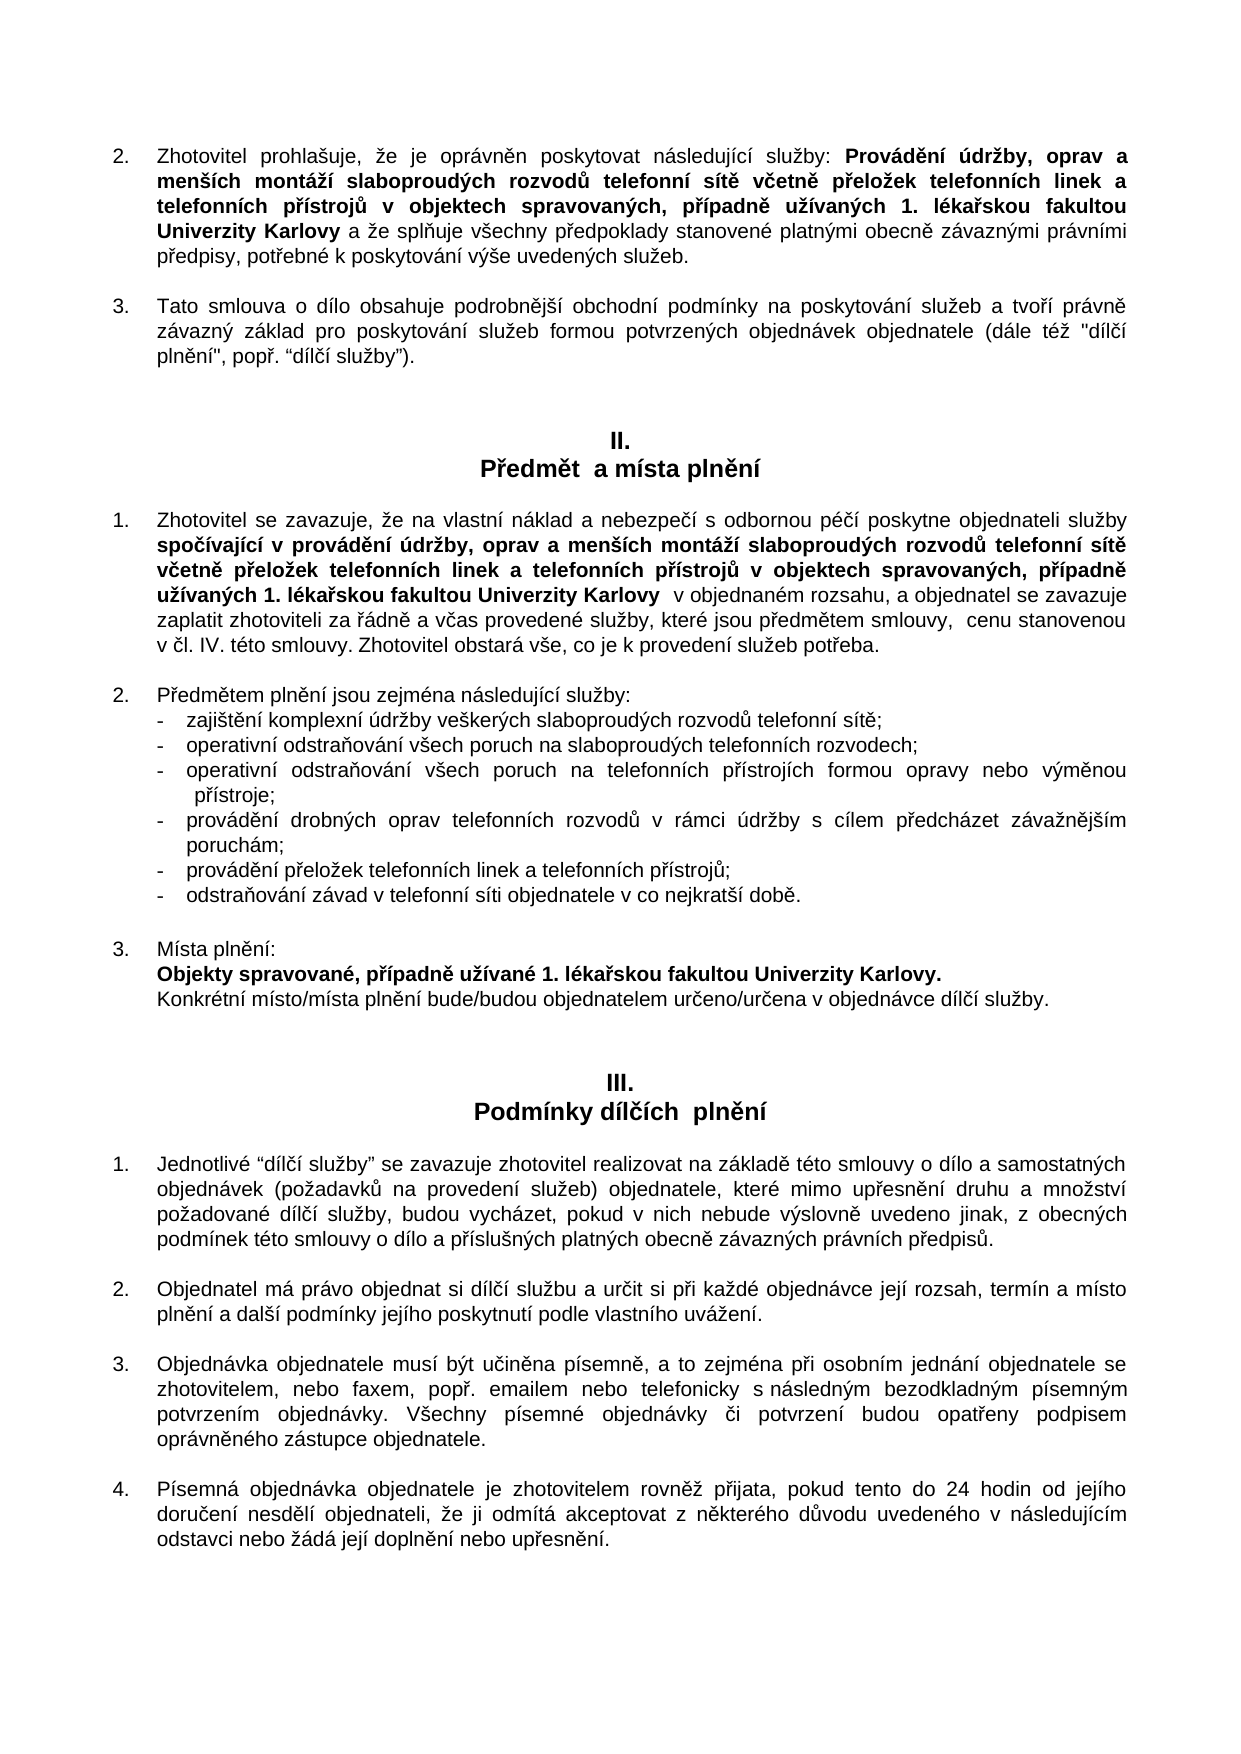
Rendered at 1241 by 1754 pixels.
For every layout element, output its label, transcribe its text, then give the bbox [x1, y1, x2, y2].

list provádění přeložek telefonních linek a telefonních přístrojů; [157, 857, 1128, 882]
list Jednotlivé “dílčí služby” se zavazuje zhotovitel realizovat na základě této smlouvy o dílo a samostatných objednávek (požadavků na provedení služeb) objednatele, které mimo upřesnění druhu a množství požadované dílčí služby, budou vycházet, pokud v nich nebude výslovně uvedeno jinak, z obecných podmínek této smlouvy o dílo a příslušných platných obecně závazných právních předpisů. [112, 1151, 1128, 1251]
text Předmět a místa plnění [112, 454, 1128, 483]
list Objednávka objednatele musí být učiněna písemně, a to zejména při osobním jednání objednatele se zhotovitelem, nebo faxem, popř. emailem nebo telefonicky s následným bezodkladným písemným potvrzením objednávky. Všechny písemné objednávky či potvrzení budou opatřeny podpisem oprávněného zástupce objednatele. [112, 1351, 1128, 1451]
list Zhotovitel prohlašuje, že je oprávněn poskytovat následující služby: Provádění údržby, oprav a menších montáží slaboproudých rozvodů telefonní sítě včetně přeložek telefonních linek a telefonních přístrojů v objektech spravovaných, případně užívaných 1. lékařskou fakultou Univerzity Karlovy a že splňuje všechny předpoklady stanovené platnými obecně závaznými právními předpisy, potřebné k poskytování výše uvedených služeb. [112, 143, 1128, 268]
list Zhotovitel se zavazuje, že na vlastní náklad a nebezpečí s odbornou péčí poskytne objednateli služby spočívající v provádění údržby, oprav a menších montáží slaboproudých rozvodů telefonní sítě včetně přeložek telefonních linek a telefonních přístrojů v objektech spravovaných, případně užívaných 1. lékařskou fakultou Univerzity Karlovy v objednaném rozsahu, a objednatel se zavazuje zaplatit zhotoviteli za řádně a včas provedené služby, které jsou předmětem smlouvy, cenu stanovenou v čl. IV. této smlouvy. Zhotovitel obstará vše, co je k provedení služeb potřeba. [112, 507, 1128, 657]
list Písemná objednávka objednatele je zhotovitelem rovněž přijata, pokud tento do 24 hodin od jejího doručení nesdělí objednateli, že ji odmítá akceptovat z některého důvodu uvedeného v následujícím odstavci nebo žádá její doplnění nebo upřesnění. [112, 1476, 1128, 1551]
list Předmětem plnění jsou zejména následující služby: [112, 682, 1128, 707]
text Konkrétní místo/místa plnění bude/budou objednatelem určeno/určena v objednávce dílčí služby. [157, 986, 1128, 1011]
text Objekty spravované, případně užívané 1. lékařskou fakultou Univerzity Karlovy. [157, 961, 1128, 986]
text II. [112, 426, 1128, 454]
text Podmínky dílčích plnění [112, 1097, 1128, 1126]
list zajištění komplexní údržby veškerých slaboproudých rozvodů telefonní sítě; [157, 707, 1128, 732]
text III. [112, 1068, 1128, 1097]
list Místa plnění: [112, 936, 1128, 961]
list provádění drobných oprav telefonních rozvodů v rámci údržby s cílem předcházet závažnějším poruchám; [157, 807, 1128, 857]
list odstraňování závad v telefonní síti objednatele v co nejkratší době. [157, 882, 1128, 907]
list Tato smlouva o dílo obsahuje podrobnější obchodní podmínky na poskytování služeb a tvoří právně závazný základ pro poskytování služeb formou potvrzených objednávek objednatele (dále též "dílčí plnění", popř. “dílčí služby”). [112, 293, 1128, 368]
list Objednatel má právo objednat si dílčí službu a určit si při každé objednávce její rozsah, termín a místo plnění a další podmínky jejího poskytnutí podle vlastního uvážení. [112, 1276, 1128, 1326]
list operativní odstraňování všech poruch na slaboproudých telefonních rozvodech; [157, 732, 1128, 757]
list operativní odstraňování všech poruch na telefonních přístrojích formou opravy nebo výměnou přístroje; [157, 757, 1128, 807]
